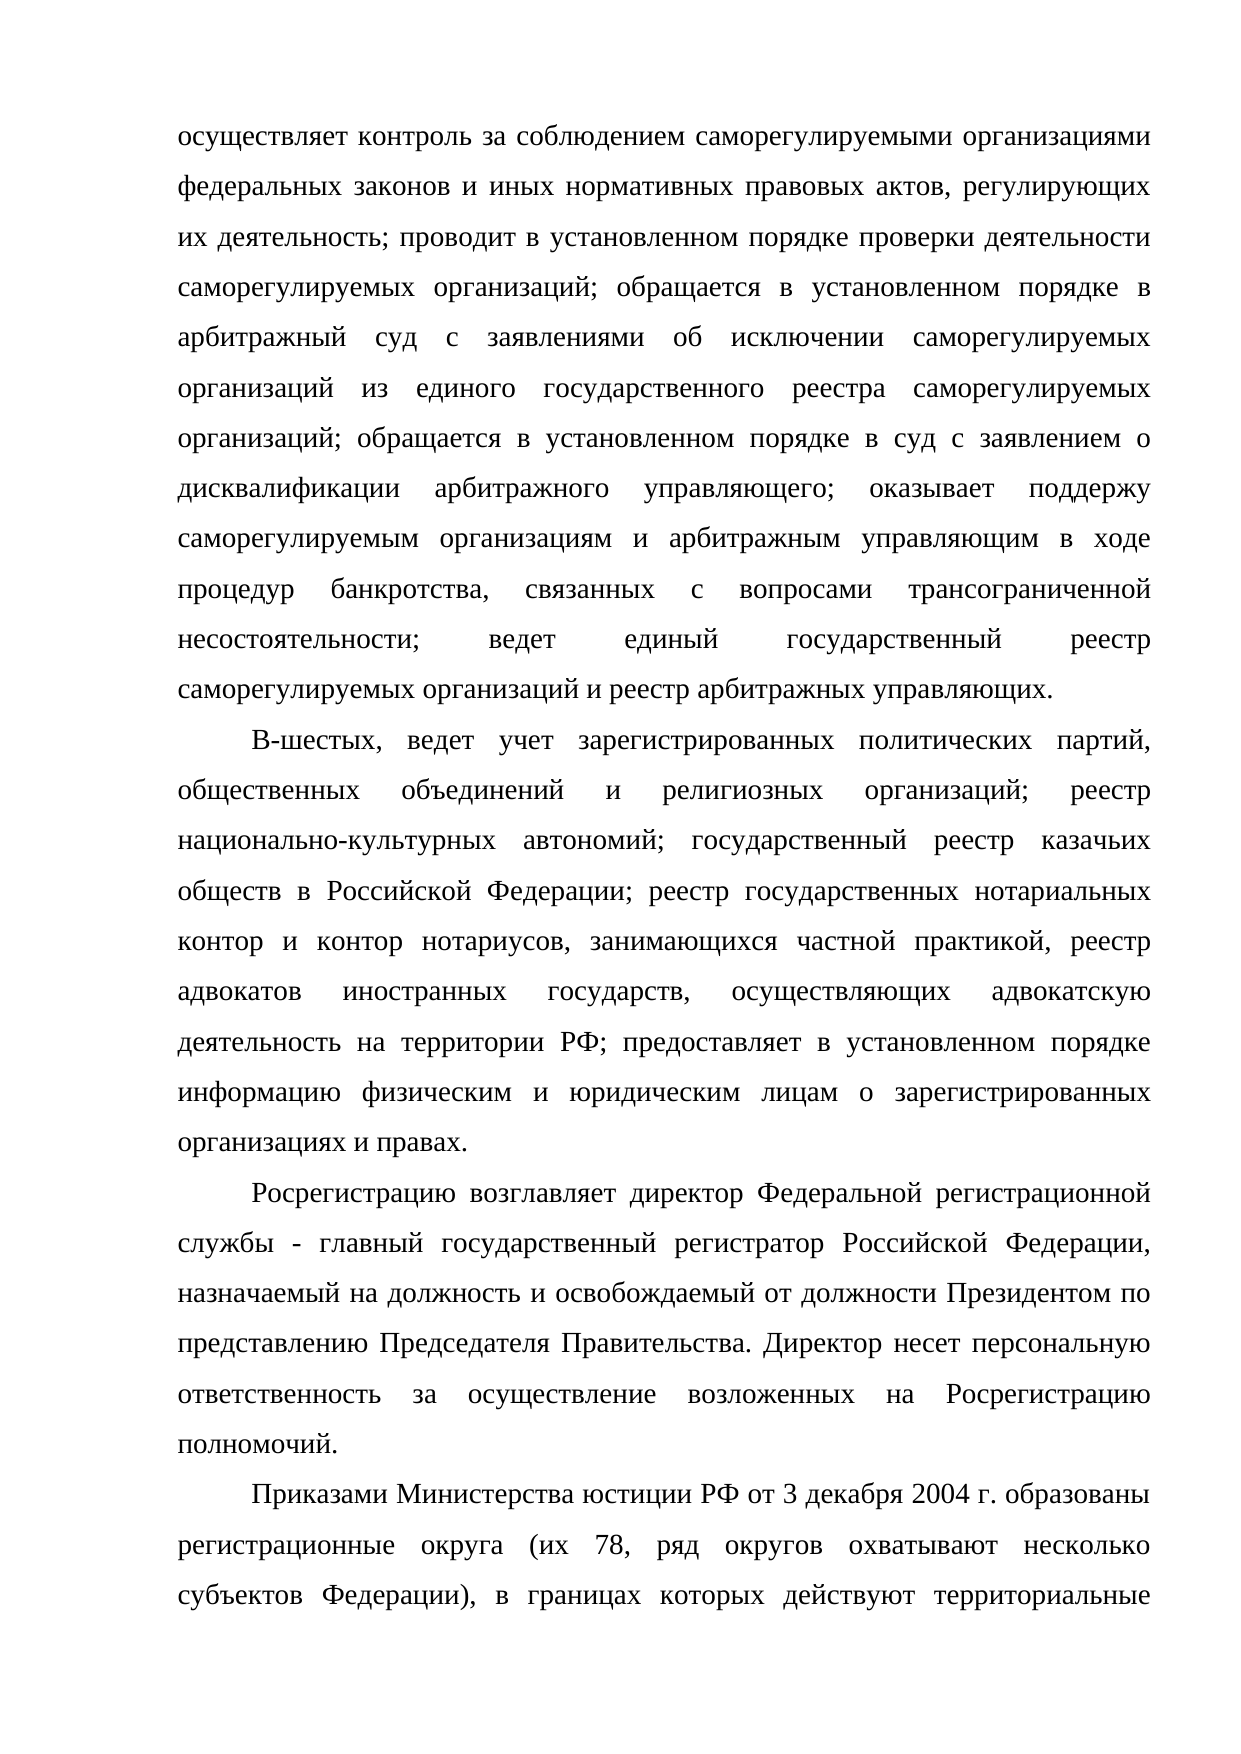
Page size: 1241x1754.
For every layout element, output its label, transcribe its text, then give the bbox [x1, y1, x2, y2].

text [177, 1477, 1152, 1611]
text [177, 118, 1152, 705]
text Росрегистрацию возглавляет директор Федеральной регистрационной службы - главный государственный регистратор Российской Федерации, назначаемый на должность и освобождаемый от должности Президентом по представлению Председателя Правительства. Директор несет персональную ответственность за осуществление возложенных на Росрегистрацию полномочий. [177, 1175, 1152, 1460]
text В-шестых, ведет учет зарегистрированных политических партий, общественных объединений и религиозных организаций; реестр национально-культурных автономий; государственный реестр казачьих обществ в Российской Федерации; реестр государственных нотариальных контор и контор нотариусов, занимающихся частной практикой, реестр адвокатов иностранных государств, осуществляющих адвокатскую деятельность на территории РФ; предоставляет в установленном порядке информацию физическим и юридическим лицам о зарегистрированных организациях и правах. [177, 722, 1152, 1158]
